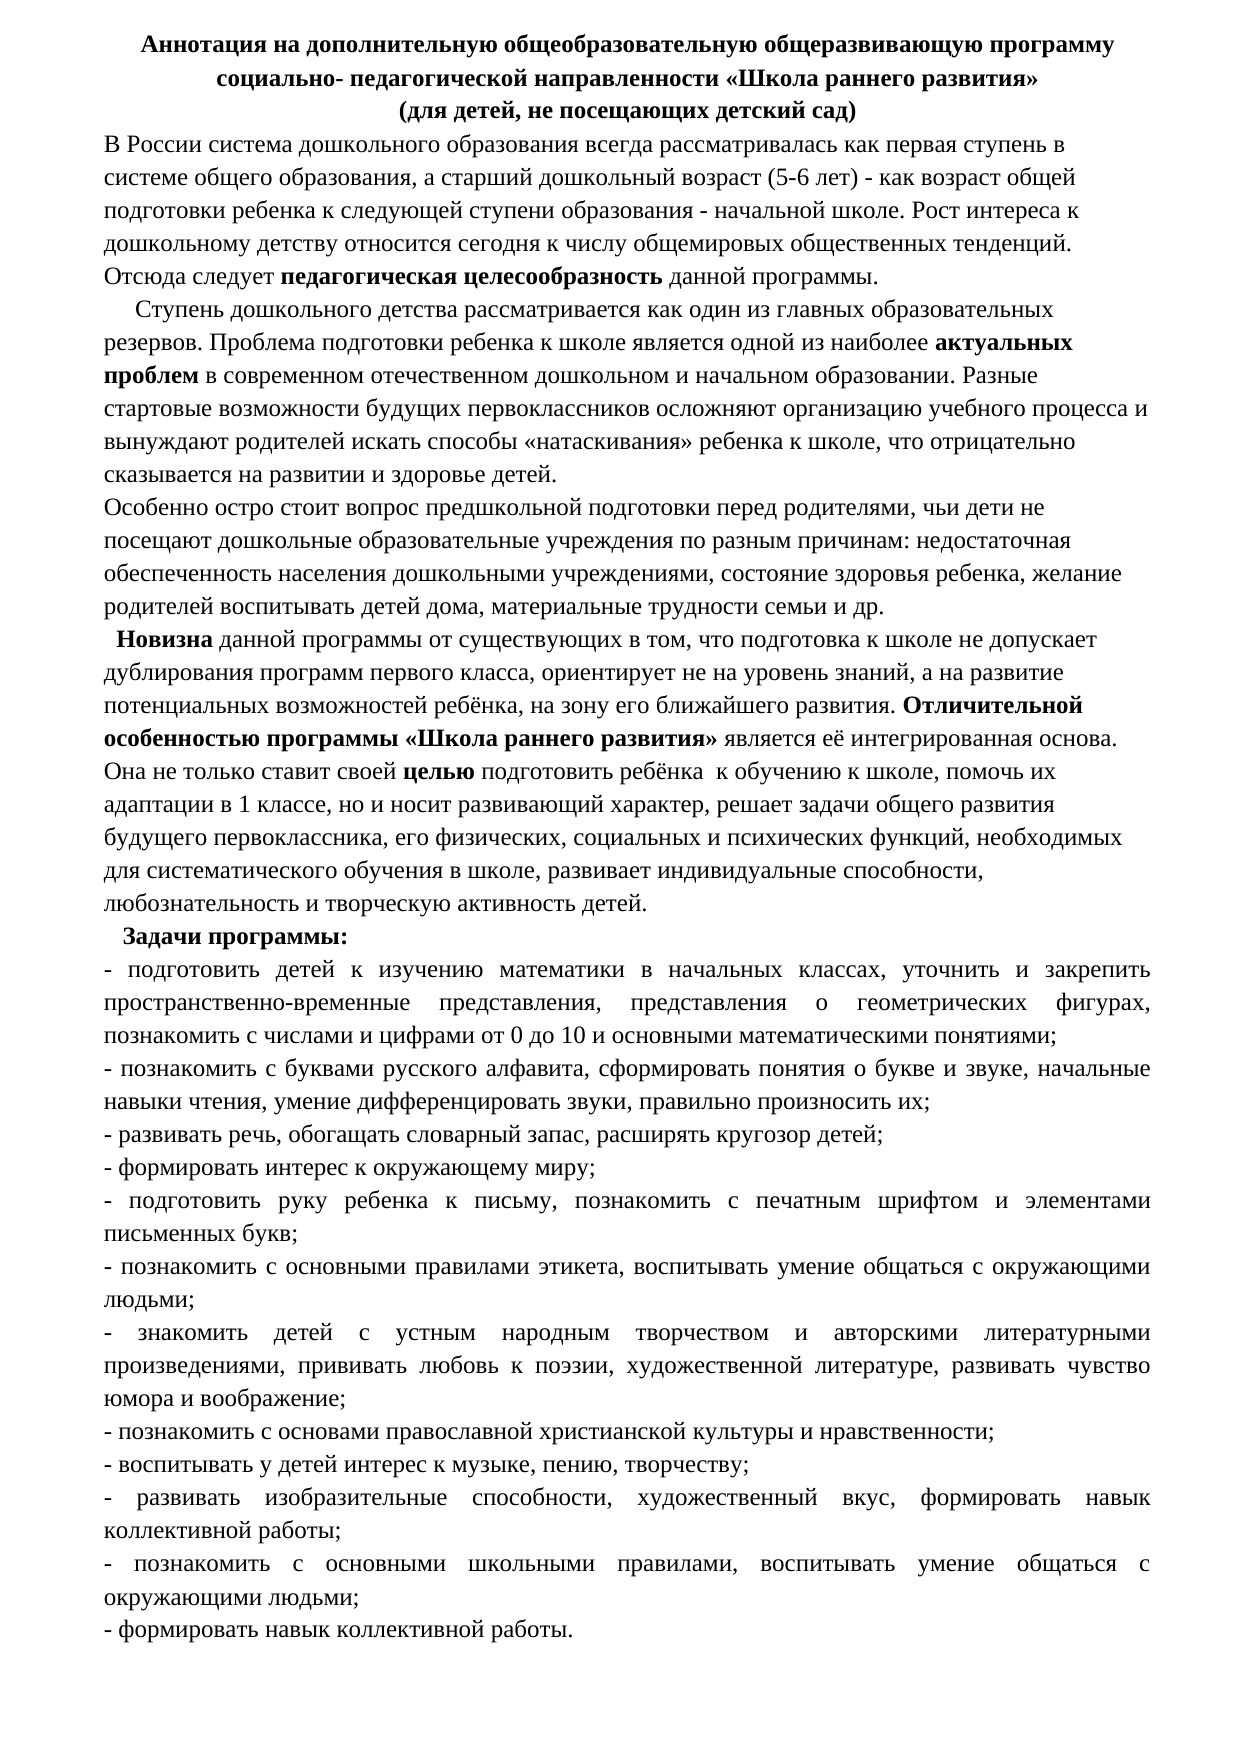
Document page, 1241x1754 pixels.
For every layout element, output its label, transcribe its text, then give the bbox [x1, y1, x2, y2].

text - подготовить детей к изучению математики в начальных классах, уточнить и закрепить пространственно-временные представления, представления о геометрических фигурах, познакомить с числами и цифрами от 0 до 10 и основными математическими понятиями; [103, 954, 1152, 1049]
text Задачи программы: [103, 921, 1152, 950]
text - познакомить с основными школьными правилами, воспитывать умение общаться с окружающими людьми; [103, 1548, 1152, 1610]
text - формировать интерес к окружающему миру; [103, 1152, 1152, 1181]
text - познакомить с буквами русского алфавита, сформировать понятия о букве и звуке, начальные навыки чтения, умение дифференцировать звуки, правильно произносить их; [103, 1053, 1152, 1115]
text - развивать изобразительные способности, художественный вкус, формировать навык коллективной работы; [103, 1482, 1152, 1544]
text - развивать речь, обогащать словарный запас, расширять кругозор детей; [103, 1119, 1152, 1148]
text - формировать навык коллективной работы. [103, 1614, 1152, 1643]
text В России система дошкольного образования всегда рассматривалась как первая ступень в системе общего образования, а старший дошкольный возраст (5-6 лет) - как возраст общей подготовки ребенка к следующей ступени образования - начальной школе. Рост интереса к дошкольному детству относится сегодня к числу общемировых общественных тенденций. Отсюда следует педагогическая целесообразность данной программы. [103, 129, 1152, 289]
text Ступень дошкольного детства рассматривается как один из главных образовательных резервов. Проблема подготовки ребенка к школе является одной из наиболее актуальных проблем в современном отечественном дошкольном и начальном образовании. Разные стартовые возможности будущих первоклассников осложняют организацию учебного процесса и вынуждают родителей искать способы «натаскивания» ребенка к школе, что отрицательно сказывается на развитии и здоровье детей. [103, 294, 1152, 488]
text - познакомить с основными правилами этикета, воспитывать умение общаться с окружающими людьми; [103, 1251, 1152, 1313]
text - знакомить детей с устным народным творчеством и авторскими литературными произведениями, прививать любовь к поэзии, художественной литературе, развивать чувство юмора и воображение; [103, 1317, 1152, 1412]
text - подготовить руку ребенка к письму, познакомить с печатным шрифтом и элементами письменных букв; [103, 1185, 1152, 1247]
text - воспитывать у детей интерес к музыке, пению, творчеству; [103, 1449, 1152, 1478]
text Новизна данной программы от существующих в том, что подготовка к школе не допускает дублирования программ первого класса, ориентирует не на уровень знаний, а на развитие потенциальных возможностей ребёнка, на зону его ближайшего развития. Отличительной особенностью программы «Школа раннего развития» является её интегрированная основа. Она не только ставит своей целью подготовить ребёнка к обучению к школе, помочь их адаптации в 1 классе, но и носит развивающий характер, решает задачи общего развития будущего первоклассника, его физических, социальных и психических функций, необходимых для систематического обучения в школе, развивает индивидуальные способности, любознательность и творческую активность детей. [103, 624, 1152, 917]
text - познакомить с основами православной христианской культуры и нравственности; [103, 1416, 1152, 1445]
text (для детей, не посещающих детский сад) [103, 96, 1152, 124]
text Особенно остро стоит вопрос предшкольной подготовки перед родителями, чьи дети не посещают дошкольные образовательные учреждения по разным причинам: недостаточная обеспеченность населения дошкольными учреждениями, состояние здоровья ребенка, желание родителей воспитывать детей дома, материальные трудности семьи и др. [103, 492, 1152, 620]
text Аннотация на дополнительную общеобразовательную общеразвивающую программу социально- педагогической направленности «Школа раннего развития» [103, 29, 1152, 91]
